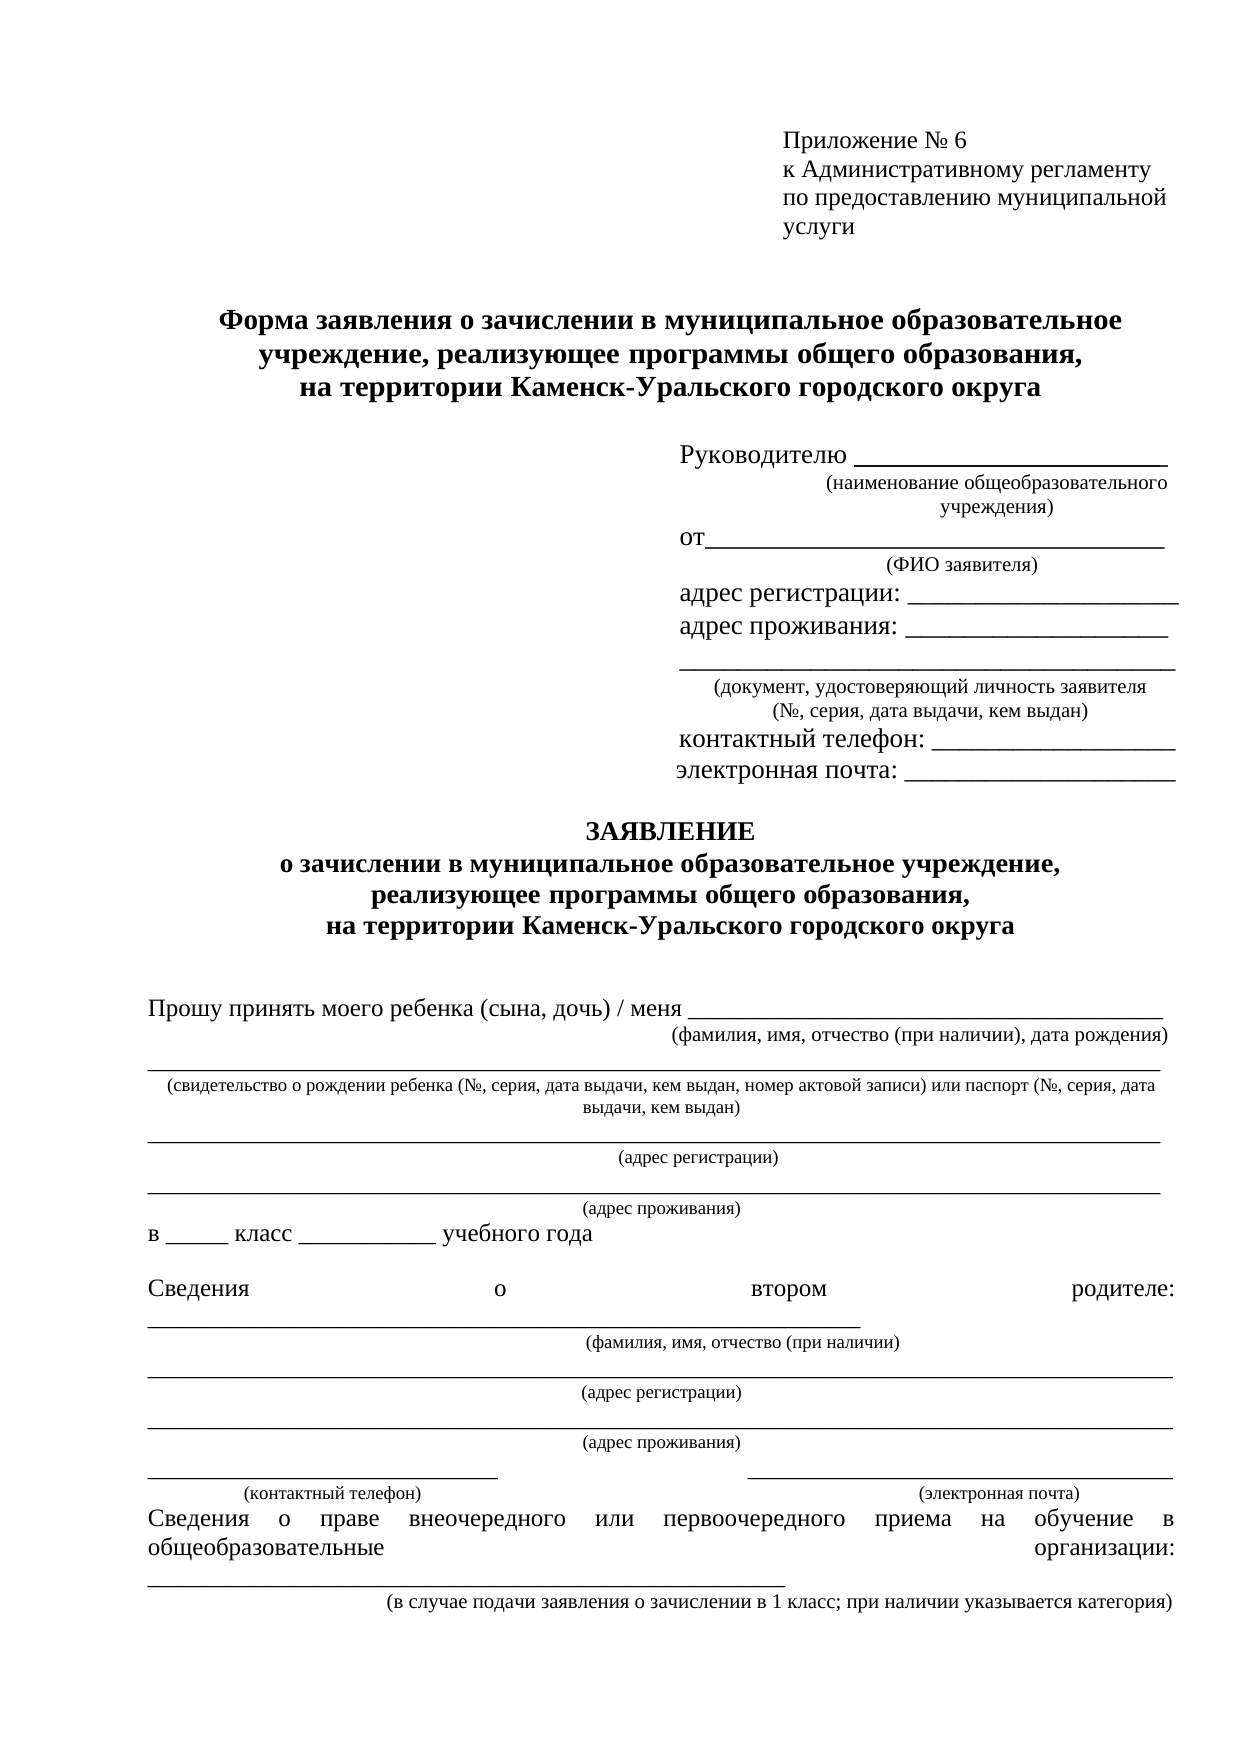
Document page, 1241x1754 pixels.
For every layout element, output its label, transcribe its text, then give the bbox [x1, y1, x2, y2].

text (фамилия, имя, отчество (при наличии) [310, 1331, 1175, 1352]
text _________________________________________________________________________________ [148, 1117, 1175, 1146]
text Сведения о праве внеочередного или первоочередного приема на обучение в общеобразовательные организации: ___________________________________________________ [148, 1503, 1175, 1589]
text Форма заявления о зачислении в муниципальное образовательное учреждение, реализующее программы общего образования, [159, 302, 1181, 369]
text реализующее программы общего образования, [159, 878, 1181, 909]
text на территории Каменск-Уральского городского округа [159, 909, 1181, 940]
text (адрес проживания) [148, 1431, 1175, 1453]
text _________________________________________________________________________________ [148, 1168, 1175, 1197]
text в _____ класс ___________ учебного года [148, 1218, 1175, 1247]
text __________________________________________________________________________________ [148, 1403, 1175, 1431]
text (контактный телефон) (электронная почта) [148, 1482, 1175, 1503]
text на территории Каменск-Уральского городского округа [159, 369, 1181, 403]
text адрес регистрации: ____________________ [679, 576, 1181, 607]
text к Административному регламенту [783, 154, 1181, 182]
text электронная почта: ____________________ [148, 753, 1176, 784]
text (в случае подачи заявления о зачислении в 1 класс; при наличии указывается категория) [384, 1589, 1175, 1613]
text Руководителю _____________________ [679, 436, 1181, 470]
text о зачислении в муниципальное образовательное учреждение, [159, 847, 1181, 878]
text адрес проживания: __________________ [679, 607, 1181, 640]
text от _______________________________ [679, 518, 1181, 552]
text (документ, удостоверяющий личность заявителя (№, серия, дата выдачи, кем выдан) [679, 674, 1181, 722]
text Сведения о втором родителе: _________________________________________________________ [148, 1273, 1175, 1331]
text контактный телефон: __________________ [679, 722, 1181, 753]
text услуги [783, 211, 1181, 240]
text (адрес регистрации) [148, 1381, 1175, 1403]
text Прошу принять моего ребенка (сына, дочь) / меня ______________________________________ [148, 993, 1175, 1022]
text __________________________________________________________________________________ [148, 1352, 1175, 1381]
text __________________________________ [679, 640, 1181, 674]
text ____________________________ __________________________________ [148, 1453, 1175, 1482]
text ЗАЯВЛЕНИЕ [159, 816, 1181, 847]
text _________________________________________________________________________________ [148, 1046, 1175, 1074]
text (наименование общеобразовательного учреждения) [812, 470, 1181, 518]
text Приложение № 6 [783, 125, 1181, 154]
text (свидетельство о рождении ребенка (№, серия, дата выдачи, кем выдан, номер актовой записи) или паспорт (№, серия, дата выдачи, кем выдан) [148, 1074, 1175, 1117]
text (адрес регистрации) [148, 1146, 1175, 1168]
text (ФИО заявителя) [886, 552, 1181, 576]
text (адрес проживания) [148, 1197, 1175, 1218]
text (фамилия, имя, отчество (при наличии), дата рождения) [664, 1022, 1175, 1046]
text по предоставлению муниципальной [783, 182, 1181, 211]
